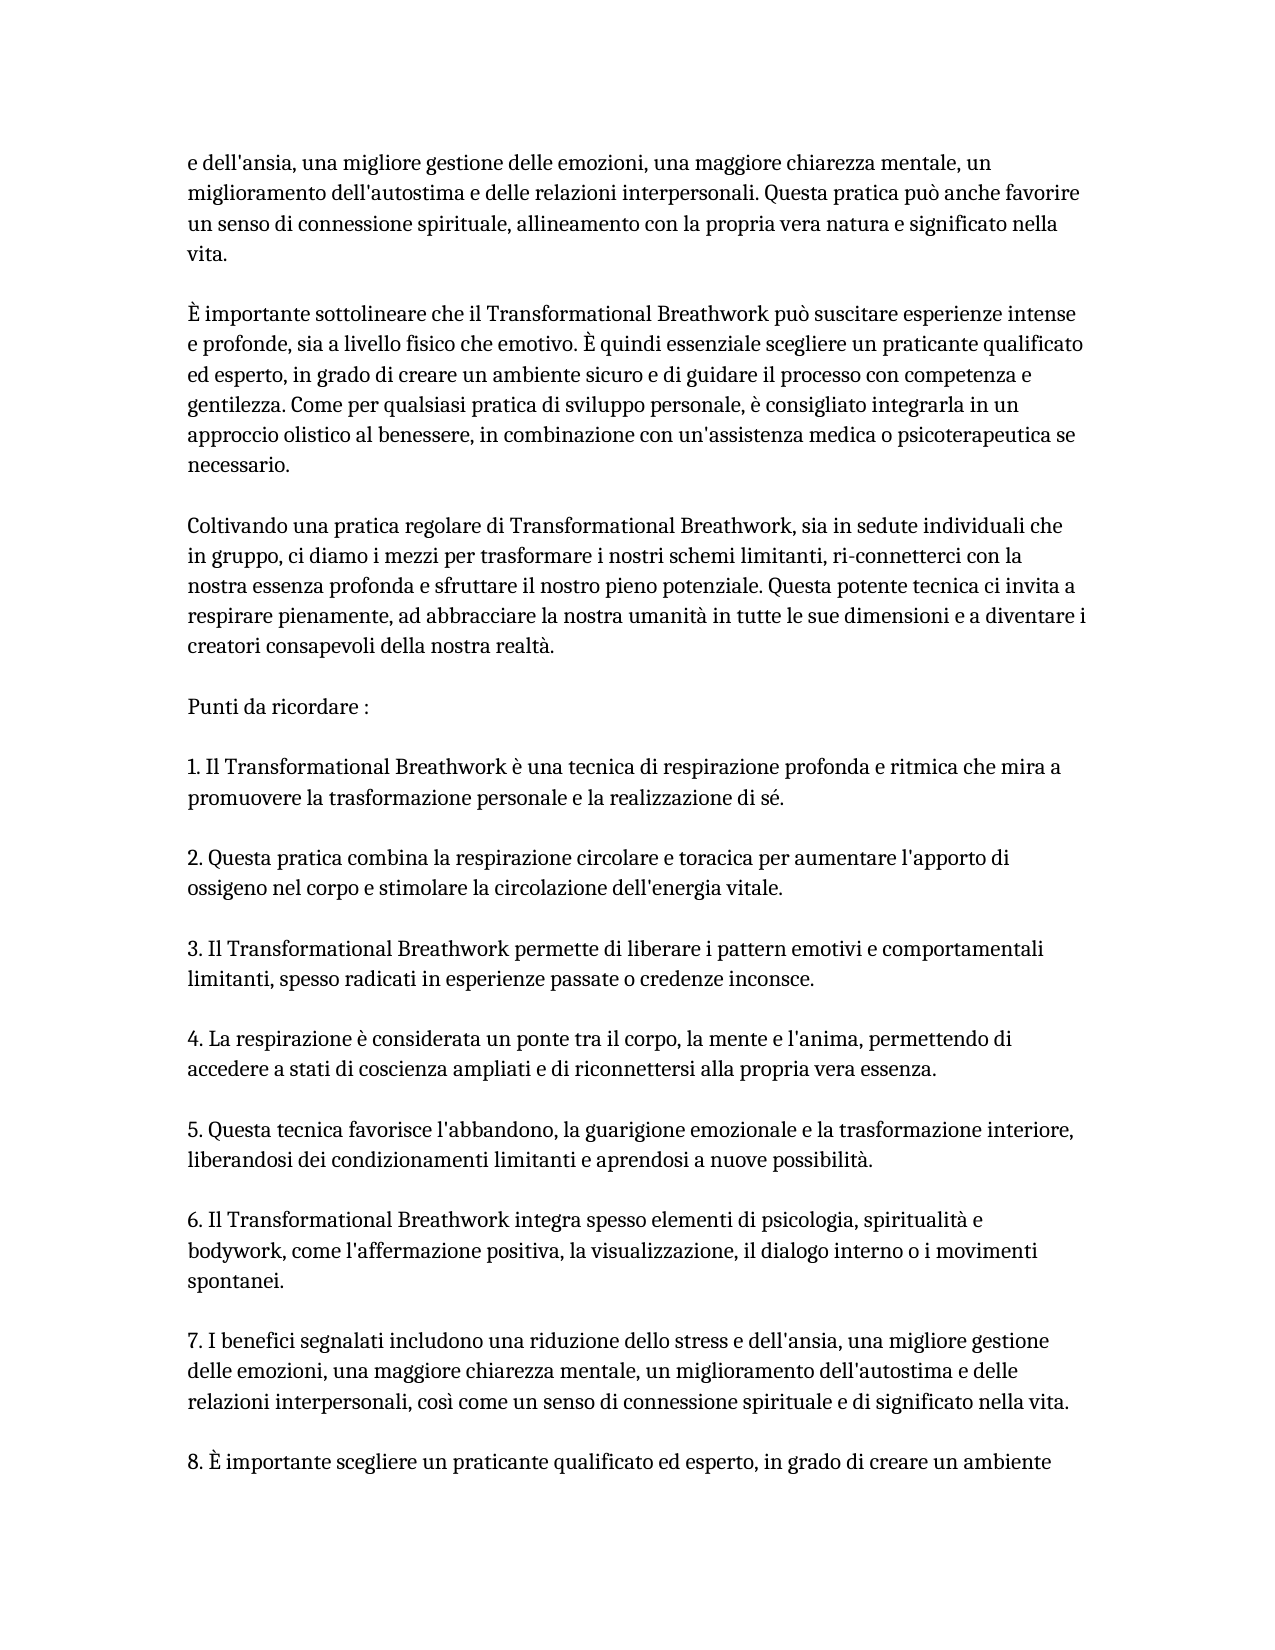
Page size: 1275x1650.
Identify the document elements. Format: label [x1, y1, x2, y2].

text [187, 150, 1087, 1475]
